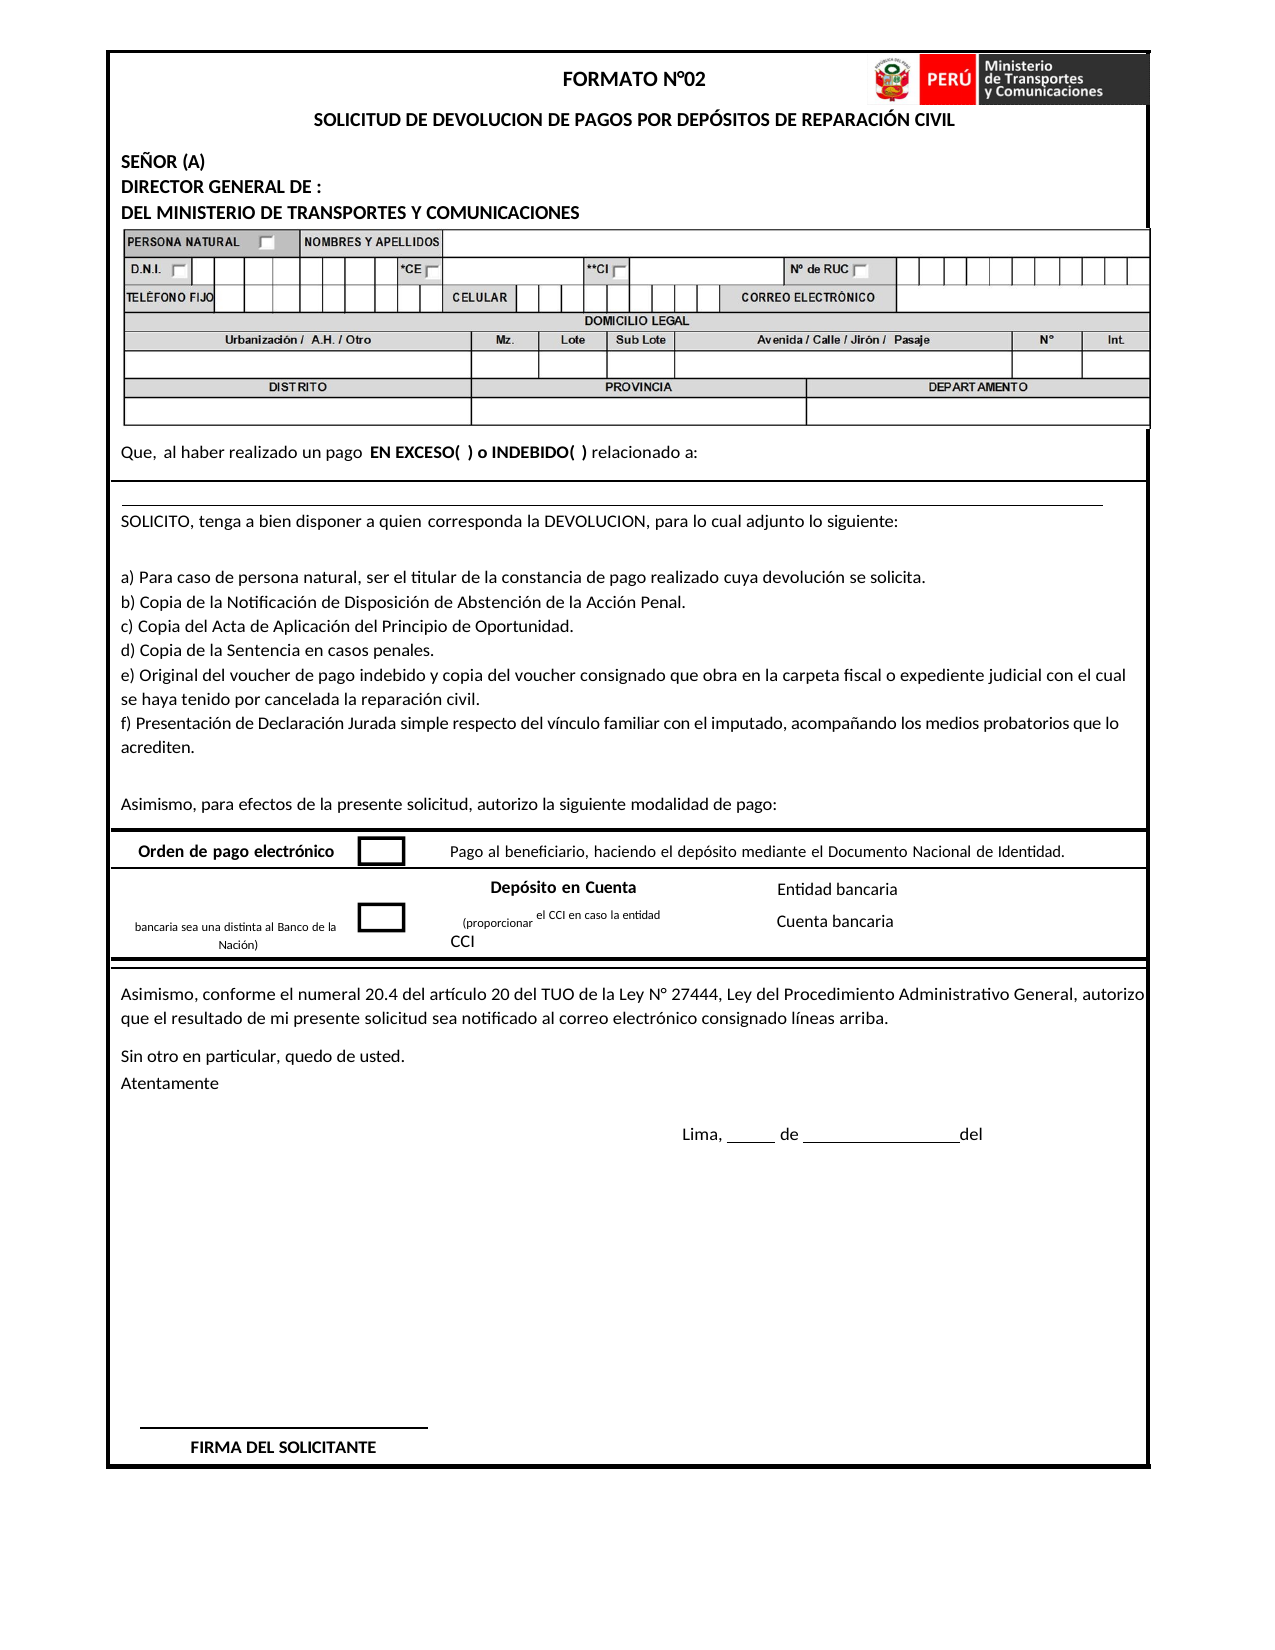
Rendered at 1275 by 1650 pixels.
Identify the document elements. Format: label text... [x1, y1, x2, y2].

table_cell [110, 958, 1146, 967]
table_cell SOLICITO, tenga a bien disponer a quien corresponda la DEVOLUCION, para lo cual adjunto lo siguiente: Para caso de persona natural, ser el titular de la constancia de pago realizado cuya devolución se solicita. Copia de la Notificación de Disposición de Abstención de la Acción Penal. Copia del Acta de Aplicación del Principio de Oportunidad. Copia de la Sentencia en casos penales. Original del voucher de pago indebido y copia del voucher consignado que obra en la carpeta fiscal o expediente judicial con el cual se haya tenido por cancelada la reparación civil. Presentación de Declaración Jurada simple respecto del vínculo familiar con el imputado, acompañando los medios probatorios que lo acrediten. Asimismo, para efectos de la presente solicitud, autorizo la siguiente modalidad de pago: [110, 481, 1146, 827]
table_cell Asimismo, conforme el numeral 20.4 del artículo 20 del TUO de la Ley N° 27444, Ley del Procedimiento Administrativo General, autorizo que el resultado de mi presente solicitud sea notificado al correo electrónico consignado líneas arriba. Sin otro en particular, quedo de usted. Atentamente Lima, de del FIRMA DEL SOLICITANTE [110, 968, 1146, 1464]
table_header FORMATO N°02 SOLICITUD DE DEVOLUCION DE PAGOS POR DEPÓSITOS DE REPARACIÓN CIVIL SEÑOR (A) DIRECTOR GENERAL DE : DEL MINISTERIO DE TRANSPORTES Y COMUNICACIONES Que, al haber realizado un pago EN EXCESO( ) o INDEBIDO( ) relacionado a: [110, 53, 1146, 480]
table_cell Orden de pago electrónico Pago al beneficiario, haciendo el depósito mediante el Documento Nacional de Identidad. [110, 829, 1146, 867]
table_cell Depósito en Cuenta Entidad bancaria (proporcionar el CCI en caso la entidad Cuenta bancaria bancaria sea una distinta al Banco de la Nación) CCI [110, 868, 1146, 957]
picture [122, 228, 1151, 429]
picture [867, 54, 1150, 105]
